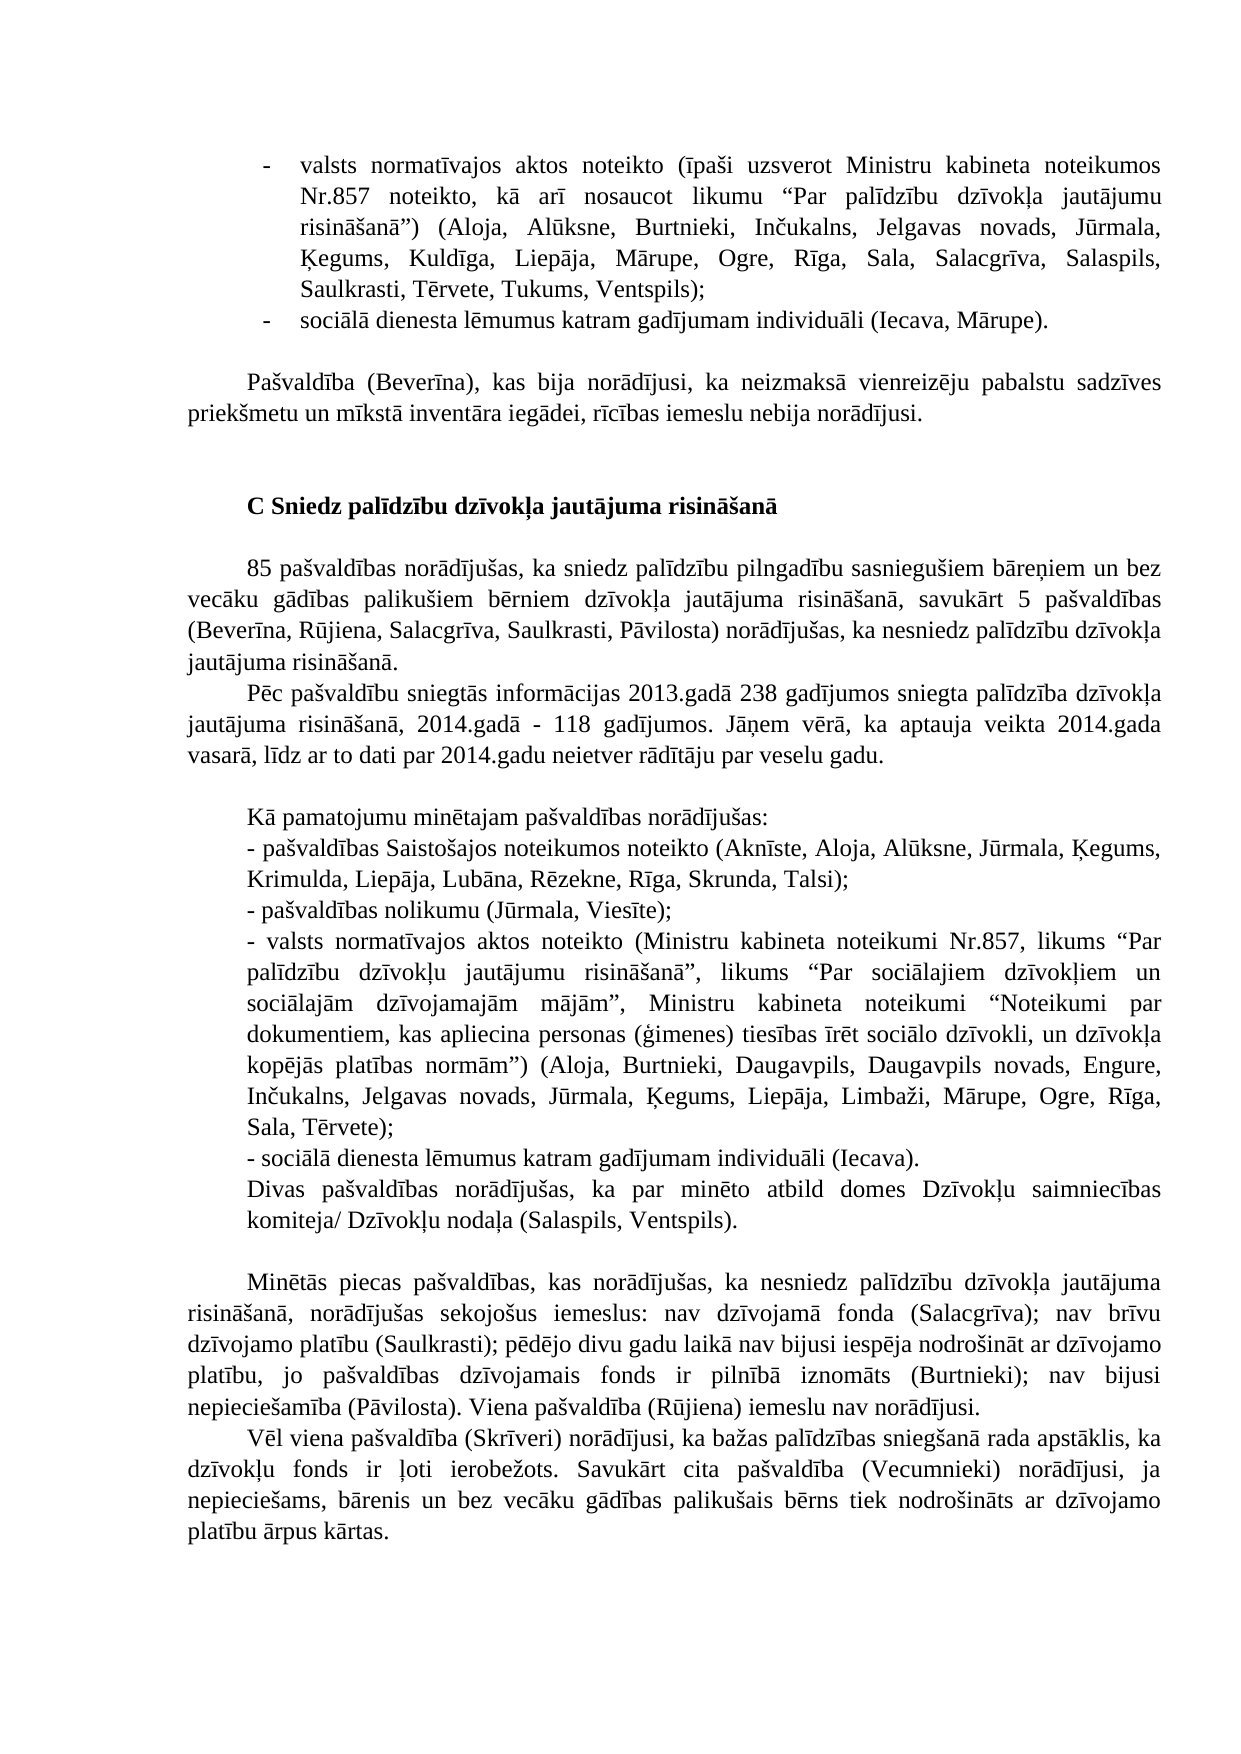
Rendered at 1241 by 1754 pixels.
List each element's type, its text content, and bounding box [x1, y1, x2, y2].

list Divas pašvaldības norādījušas, ka par minēto atbild domes Dzīvokļu saimniecības komiteja/ Dzīvokļu nodaļa (Salaspils, Ventspils). [247, 1174, 1162, 1234]
list Pēc pašvaldību sniegtās informācijas 2013.gadā 238 gadījumos sniegta palīdzība dzīvokļa jautājuma risināšanā, 2014.gadā - 118 gadījumos. Jāņem vērā, ka aptauja veikta 2014.gada vasarā, līdz ar to dati par 2014.gadu neietver rādītāju par veselu gadu. [187, 678, 1162, 768]
list sociālā dienesta lēmumus katram gadījumam individuāli (Iecava, Mārupe). [262, 305, 1053, 334]
list - valsts normatīvajos aktos noteikto (Ministru kabineta noteikumi Nr.857, likums “Par palīdzību dzīvokļu jautājumu risināšanā”, likums “Par sociālajiem dzīvokļiem un sociālajām dzīvojamajām mājām”, Ministru kabineta noteikumi “Noteikumi par dokumentiem, kas apliecina personas (ģimenes) tiesības īrēt sociālo dzīvokli, un dzīvokļa kopējās platības normām”) (Aloja, Burtnieki, Daugavpils, Daugavpils novads, Engure, Inčukalns, Jelgavas novads, Jūrmala, Ķegums, Liepāja, Limbaži, Mārupe, Ogre, Rīga, Sala, Tērvete); [247, 926, 1162, 1141]
list 85 pašvaldības norādījušas, ka sniedz palīdzību pilngadību sasniegušiem bāreņiem un bez vecāku gādības palikušiem bērniem dzīvokļa jautājuma risināšanā, savukārt 5 pašvaldības (Beverīna, Rūjiena, Salacgrīva, Saulkrasti, Pāvilosta) norādījušas, ka nesniedz palīdzību dzīvokļa jautājuma risināšanā. [187, 553, 1162, 675]
list C Sniedz palīdzību dzīvokļa jautājuma risināšanā [187, 491, 1162, 520]
list Vēl viena pašvaldība (Skrīveri) norādījusi, ka bažas palīdzības sniegšanā rada apstāklis, ka dzīvokļu fonds ir ļoti ierobežots. Savukārt cita pašvaldība (Vecumnieki) norādījusi, ja nepieciešams, bārenis un bez vecāku gādības palikušais bērns tiek nodrošināts ar dzīvojamo platību ārpus kārtas. [187, 1423, 1162, 1544]
list valsts normatīvajos aktos noteikto (īpaši uzsverot Ministru kabineta noteikumos Nr.857 noteikto, kā arī nosaucot likumu “Par palīdzību dzīvokļa jautājumu risināšanā”) (Aloja, Alūksne, Burtnieki, Inčukalns, Jelgavas novads, Jūrmala, Ķegums, Kuldīga, Liepāja, Mārupe, Ogre, Rīga, Sala, Salacgrīva, Salaspils, Saulkrasti, Tērvete, Tukums, Ventspils); [262, 150, 1162, 303]
list - pašvaldības Saistošajos noteikumos noteikto (Aknīste, Aloja, Alūksne, Jūrmala, Ķegums, Krimulda, Liepāja, Lubāna, Rēzekne, Rīga, Skrunda, Talsi); [247, 833, 1162, 893]
list Pašvaldība (Beverīna), kas bija norādījusi, ka neizmaksā vienreizēju pabalstu sadzīves priekšmetu un mīkstā inventāra iegādei, rīcības iemeslu nebija norādījusi. [187, 367, 1162, 427]
list - sociālā dienesta lēmumus katram gadījumam individuāli (Iecava). [247, 1143, 1162, 1172]
list - pašvaldības nolikumu (Jūrmala, Viesīte); [247, 895, 1162, 924]
list Kā pamatojumu minētajam pašvaldības norādījušas: [187, 802, 1162, 831]
list Minētās piecas pašvaldības, kas norādījušas, ka nesniedz palīdzību dzīvokļa jautājuma risināšanā, norādījušas sekojošus iemeslus: nav dzīvojamā fonda (Salacgrīva); nav brīvu dzīvojamo platību (Saulkrasti); pēdējo divu gadu laikā nav bijusi iespēja nodrošināt ar dzīvojamo platību, jo pašvaldības dzīvojamais fonds ir pilnībā iznomāts (Burtnieki); nav bijusi nepieciešamība (Pāvilosta). Viena pašvaldība (Rūjiena) iemeslu nav norādījusi. [187, 1267, 1162, 1420]
